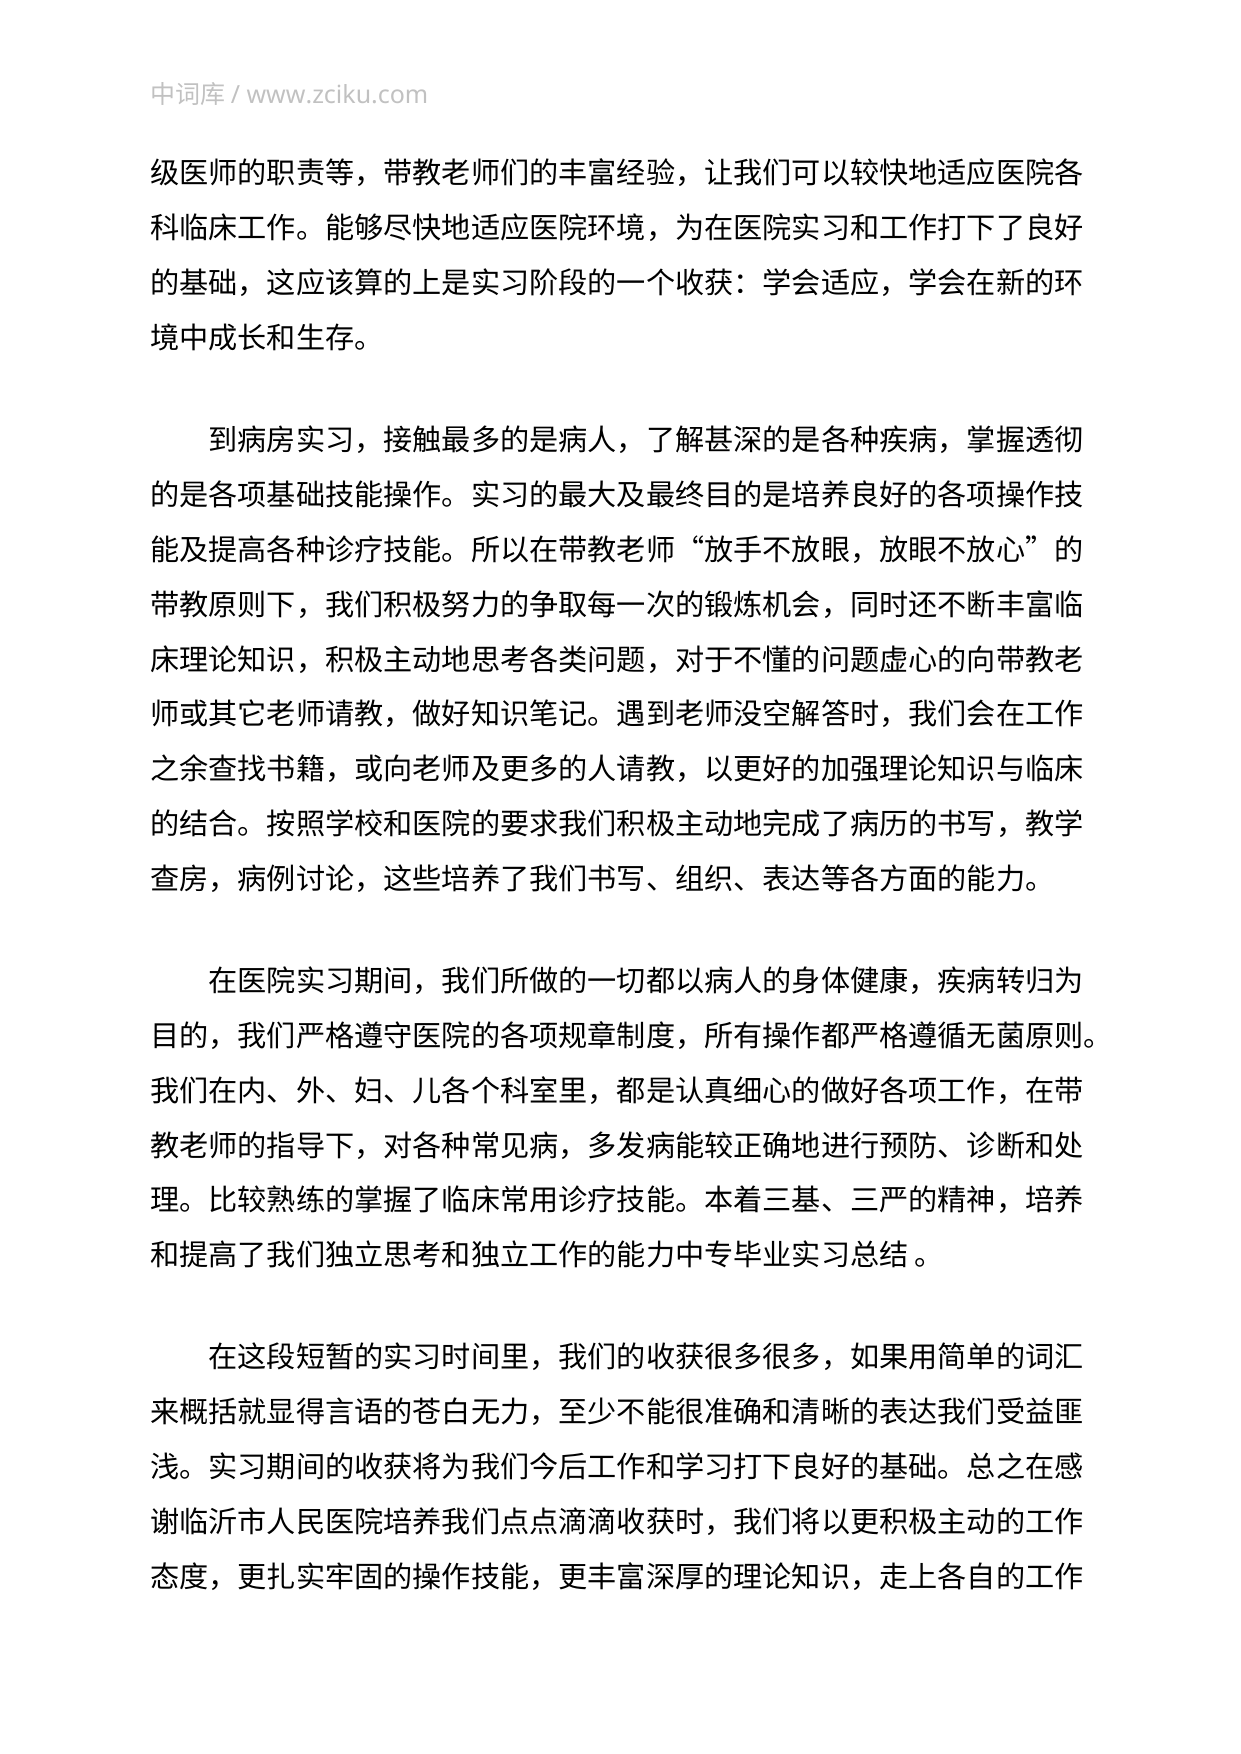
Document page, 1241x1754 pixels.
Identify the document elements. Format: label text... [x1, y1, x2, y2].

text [150, 1334, 1090, 1596]
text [150, 150, 1090, 357]
text 到病房实习，接触最多的是病人，了解甚深的是各种疾病，掌握透彻的是各项基础技能操作。实习的最大及最终目的是培养良好的各项操作技能及提高各种诊疗技能。所以在带教老师“放手不放眼，放眼不放心”的带教原则下，我们积极努力的争取每一次的锻炼机会，同时还不断丰富临床理论知识，积极主动地思考各类问题，对于不懂的问题虚心的向带教老师或其它老师请教，做好知识笔记。遇到老师没空解答时，我们会在工作之余查找书籍，或向老师及更多的人请教，以更好的加强理论知识与临床的结合。按照学校和医院的要求我们积极主动地完成了病历的书写，教学查房，病例讨论，这些培养了我们书写、组织、表达等各方面的能力。 [150, 416, 1090, 898]
text 在医院实习期间，我们所做的一切都以病人的身体健康，疾病转归为目的，我们严格遵守医院的各项规章制度，所有操作都严格遵循无菌原则。我们在内、外、妇、儿各个科室里，都是认真细心的做好各项工作，在带教老师的指导下，对各种常见病，多发病能较正确地进行预防、诊断和处理。比较熟练的掌握了临床常用诊疗技能。本着三基、三严的精神，培养和提高了我们独立思考和独立工作的能力中专毕业实习总结 。 [150, 957, 1090, 1274]
